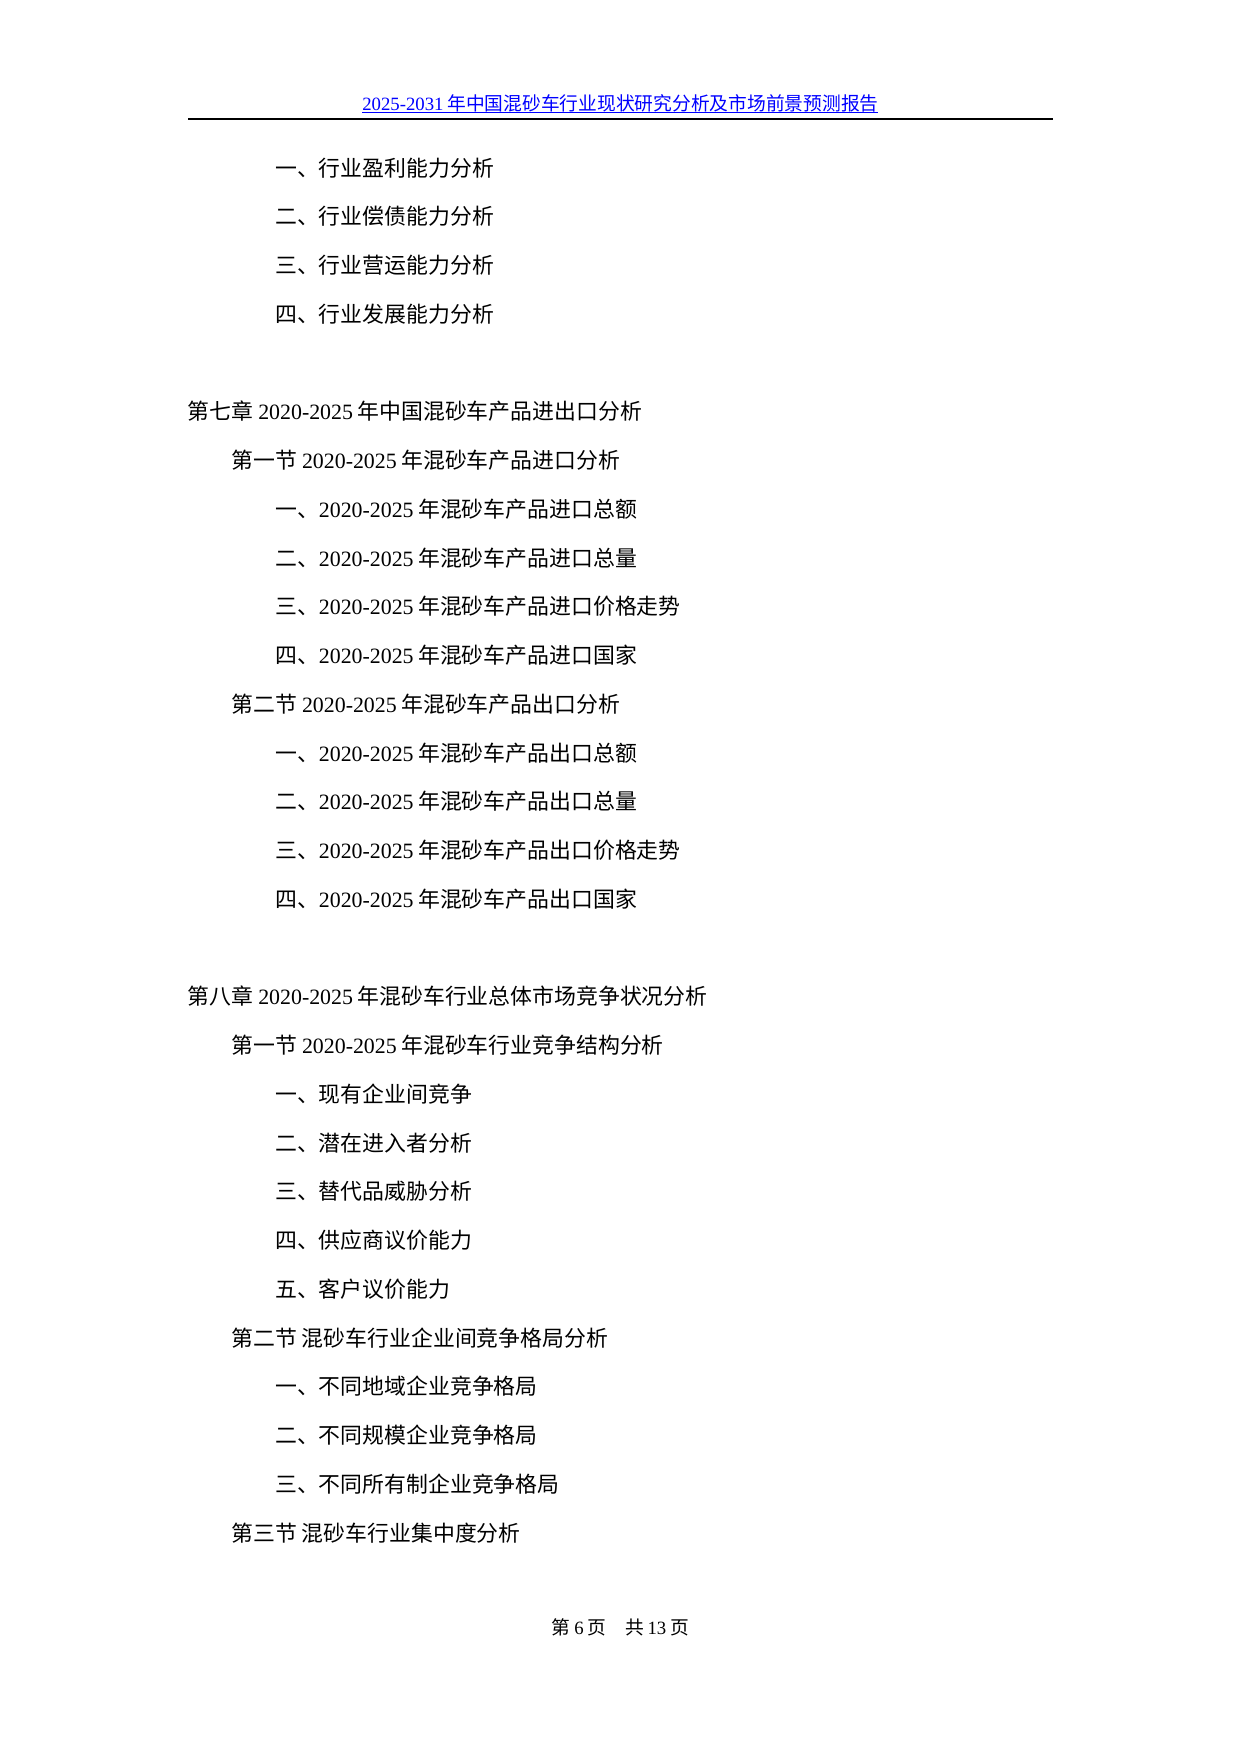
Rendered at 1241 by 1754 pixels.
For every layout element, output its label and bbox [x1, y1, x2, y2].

text [187, 150, 1053, 1548]
